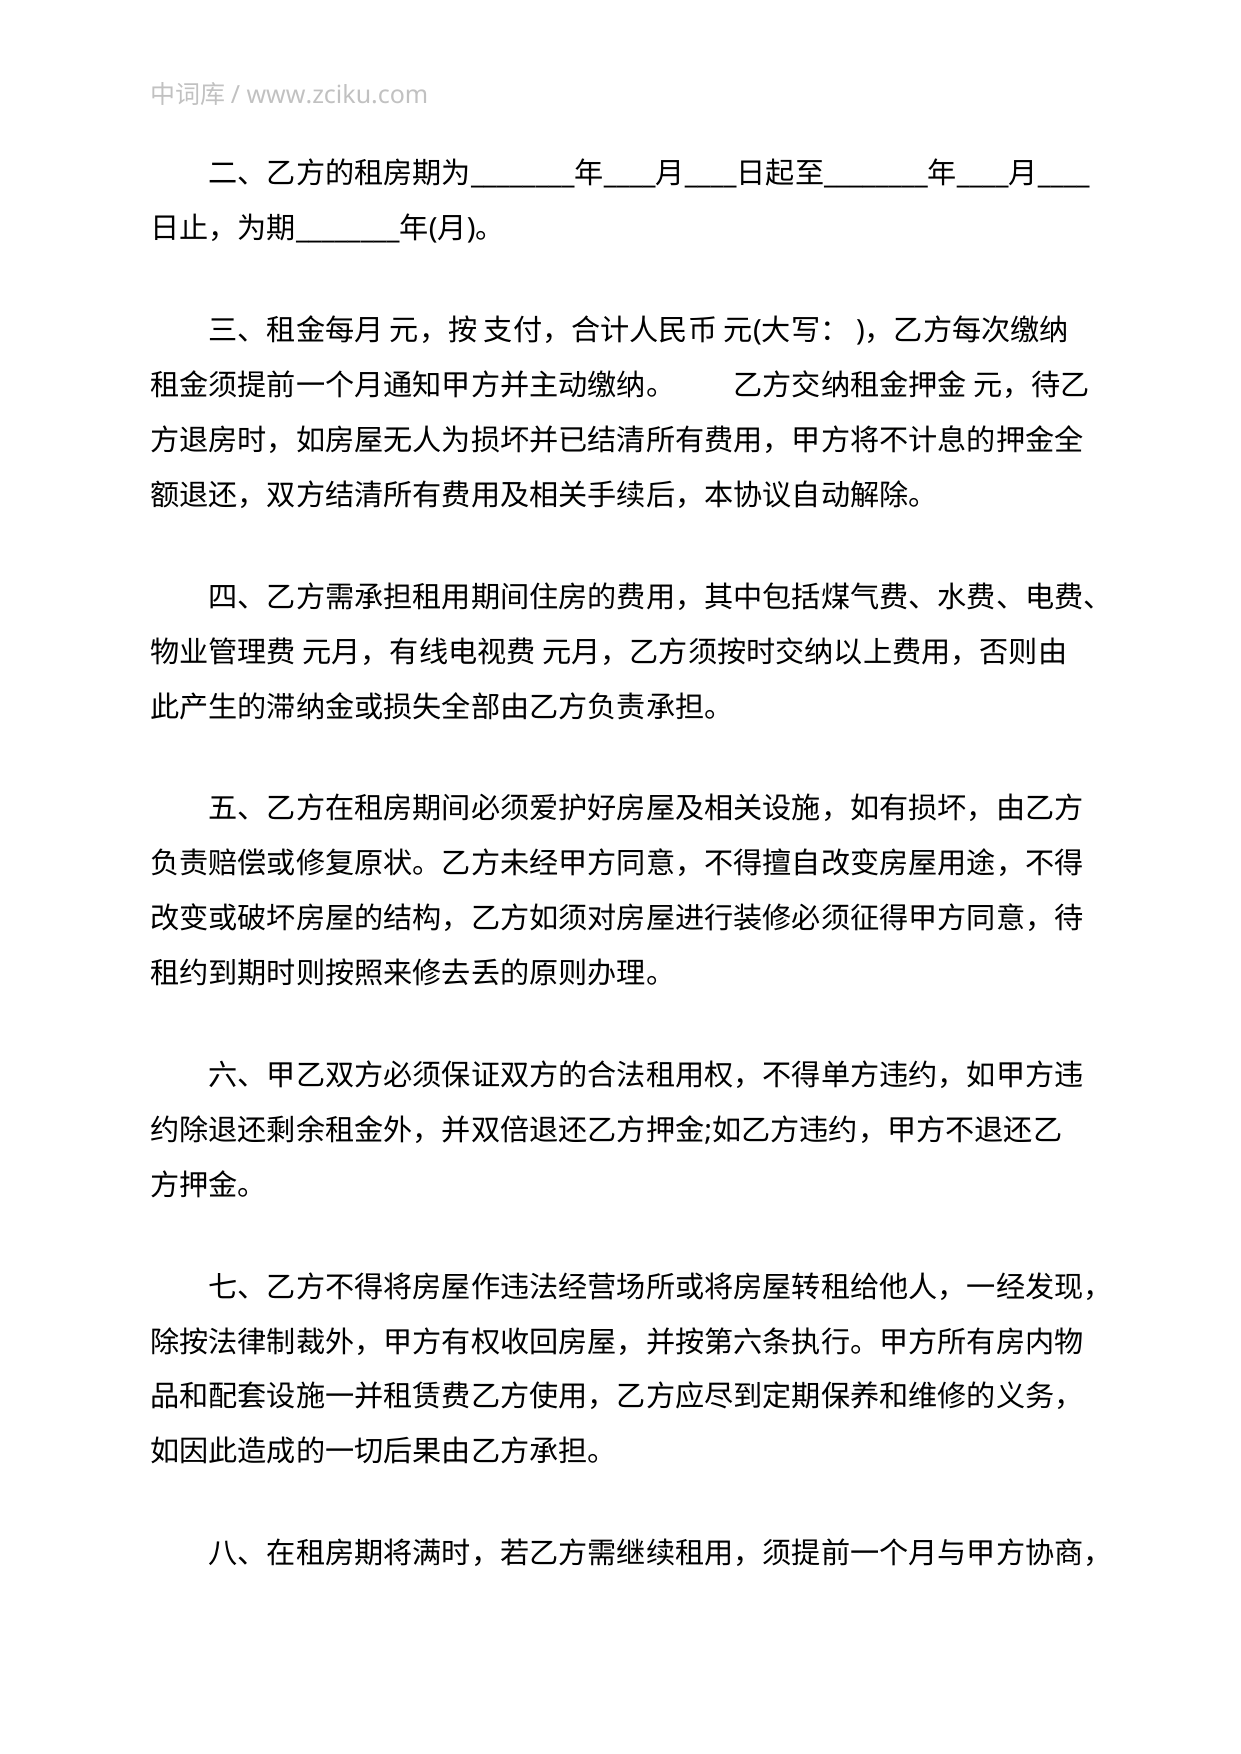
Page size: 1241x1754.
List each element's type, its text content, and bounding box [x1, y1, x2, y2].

text 七、乙方不得将房屋作违法经营场所或将房屋转租给他人，一经发现，除按法律制裁外，甲方有权收回房屋，并按第六条执行。甲方所有房内物品和配套设施一并租赁费乙方使用，乙方应尽到定期保养和维修的义务，如因此造成的一切后果由乙方承担。 [150, 1263, 1090, 1470]
text 五、乙方在租房期间必须爱护好房屋及相关设施，如有损坏，由乙方负责赔偿或修复原状。乙方未经甲方同意，不得擅自改变房屋用途，不得改变或破坏房屋的结构，乙方如须对房屋进行装修必须征得甲方同意，待租约到期时则按照来修去丢的原则办理。 [150, 785, 1090, 992]
text 三、租金每月 元，按 支付，合计人民币 元(大写： )，乙方每次缴纳租金须提前一个月通知甲方并主动缴纳。 乙方交纳租金押金 元，待乙方退房时，如房屋无人为损坏并已结清所有费用，甲方将不计息的押金全额退还，双方结清所有费用及相关手续后，本协议自动解除。 [150, 307, 1090, 514]
text 四、乙方需承担租用期间住房的费用，其中包括煤气费、水费、电费、物业管理费 元月，有线电视费 元月，乙方须按时交纳以上费用，否则由此产生的滞纳金或损失全部由乙方负责承担。 [150, 573, 1090, 726]
text 六、甲乙双方必须保证双方的合法租用权，不得单方违约，如甲方违约除退还剩余租金外，并双倍退还乙方押金;如乙方违约，甲方不退还乙方押金。 [150, 1052, 1090, 1204]
text 二、乙方的租房期为________年____月____日起至________年____月____日止，为期________年(月)。 [150, 150, 1090, 247]
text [150, 1530, 1090, 1572]
